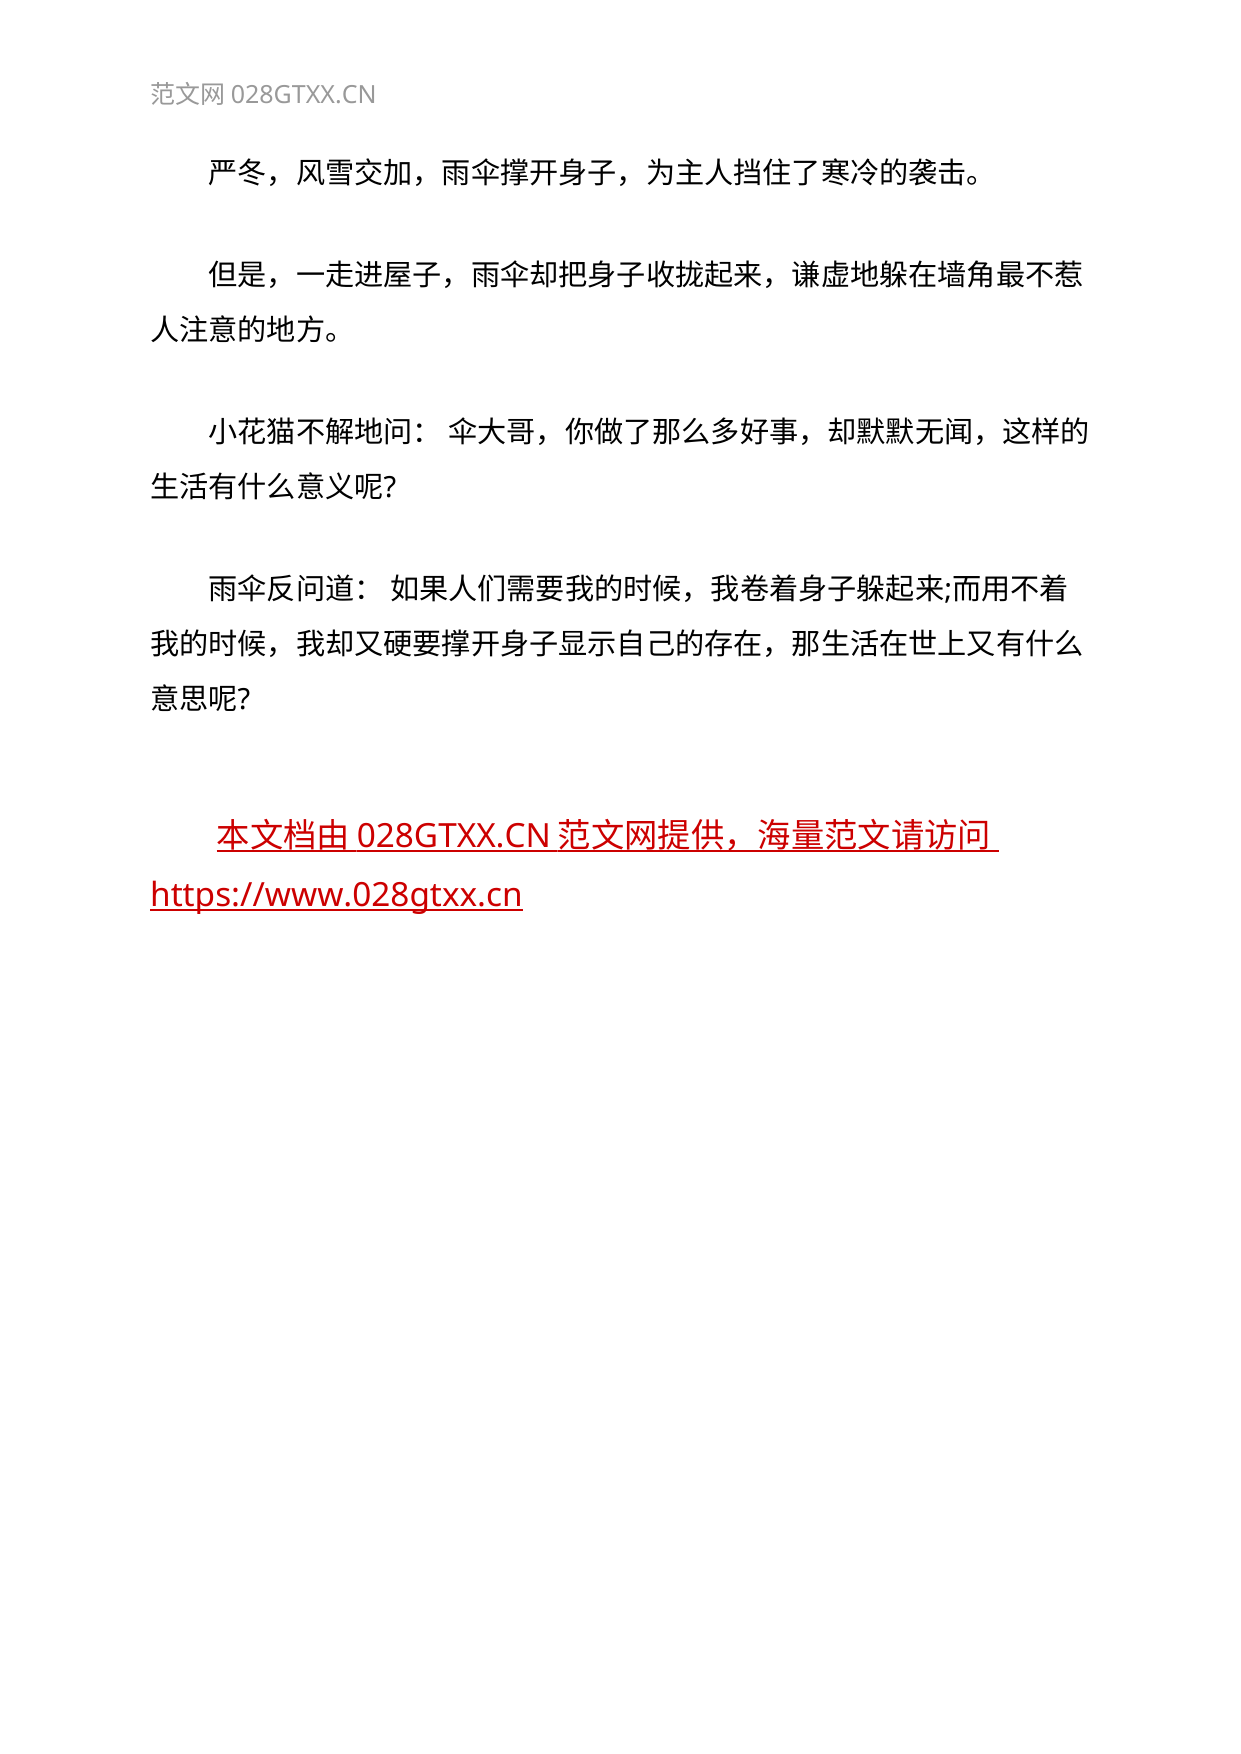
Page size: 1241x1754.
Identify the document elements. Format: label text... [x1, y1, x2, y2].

text 但是，一走进屋子，雨伞却把身子收拢起来，谦虚地躲在墙角最不惹人注意的地方。 [150, 252, 1090, 349]
text 雨伞反问道： 如果人们需要我的时候，我卷着身子躲起来;而用不着我的时候，我却又硬要撑开身子显示自己的存在，那生活在世上又有什么意思呢? [150, 565, 1090, 718]
text 本文档由028GTXX.CN范文网提供，海量范文请访问 https://www.028gtxx.cn [150, 808, 1090, 916]
text 小花猫不解地问： 伞大哥，你做了那么多好事，却默默无闻，这样的生活有什么意义呢? [150, 408, 1090, 506]
text 严冬，风雪交加，雨伞撑开身子，为主人挡住了寒冷的袭击。 [150, 150, 1090, 192]
